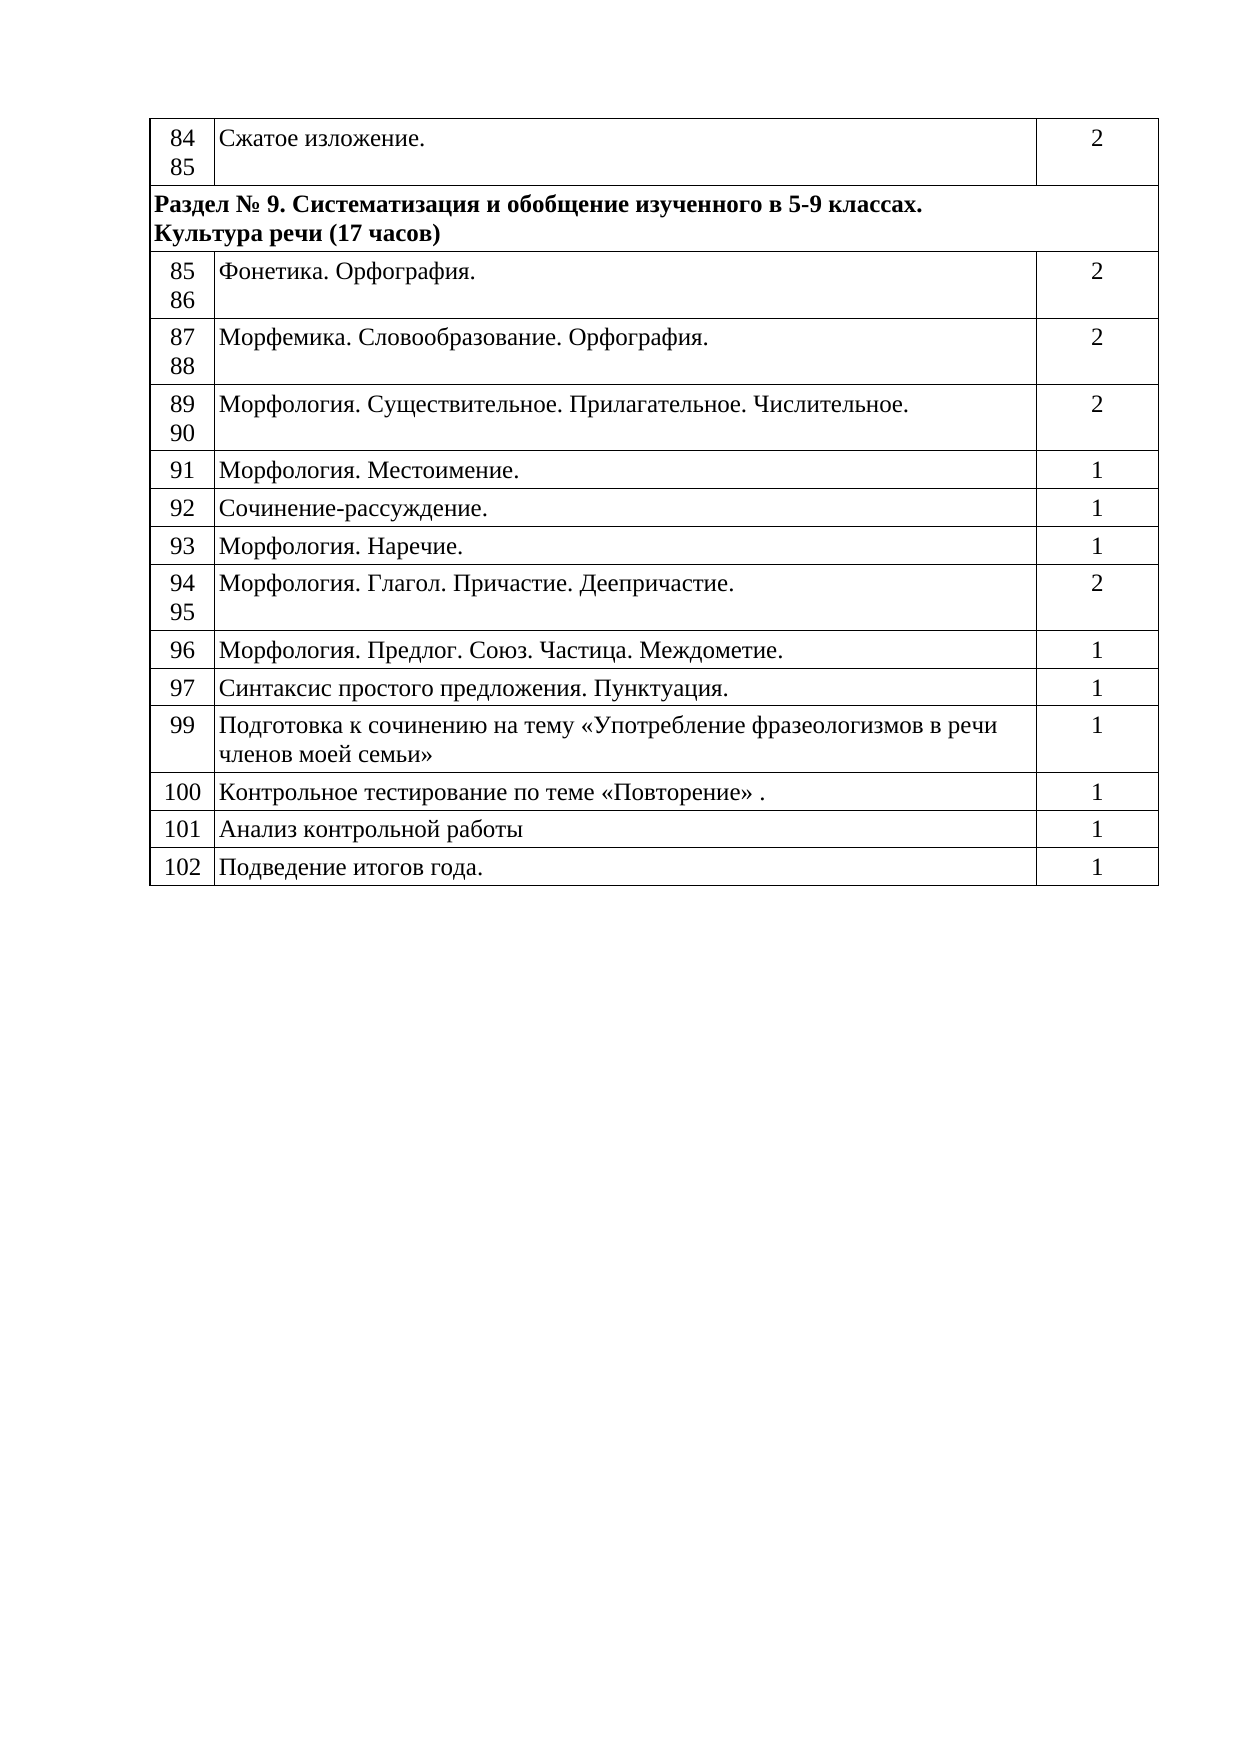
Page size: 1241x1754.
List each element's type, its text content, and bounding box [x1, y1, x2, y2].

table_cell Сочинение-рассуждение. [215, 489, 1036, 526]
table_cell 1 [1037, 631, 1158, 668]
table_cell 1 [1037, 848, 1158, 885]
table_cell 2 [1037, 252, 1158, 317]
table_cell Подведение итогов года. [215, 848, 1036, 885]
table_cell Морфология. Существительное. Прилагательное. Числительное. [215, 385, 1036, 450]
table_cell 1 [1037, 669, 1158, 705]
table_cell Морфология. Предлог. Союз. Частица. Междометие. [215, 631, 1036, 668]
table_cell 93 [151, 527, 214, 563]
table_cell 2 [1037, 119, 1158, 184]
table_cell 99 [151, 706, 214, 772]
table_cell Анализ контрольной работы [215, 811, 1036, 847]
table_cell Морфология. Наречие. [215, 527, 1036, 563]
table_cell 2 [1037, 565, 1158, 630]
table_cell 2 [1037, 319, 1158, 384]
table_cell 89 90 [151, 385, 214, 450]
table_cell 1 [1037, 489, 1158, 526]
table_cell 1 [1037, 706, 1158, 772]
table_cell Контрольное тестирование по теме «Повторение» . [215, 773, 1036, 809]
table_cell 96 [151, 631, 214, 668]
table_cell 1 [1037, 451, 1158, 488]
table_cell Морфология. Местоимение. [215, 451, 1036, 488]
table_cell 85 86 [151, 252, 214, 317]
table_cell 94 95 [151, 565, 214, 630]
table_cell 102 [151, 848, 214, 885]
table_cell Раздел № 9. Систематизация и обобщение изученного в 5-9 классах. Культура речи (17 часов) [151, 186, 1158, 251]
table_cell Фонетика. Орфография. [215, 252, 1036, 317]
table_cell Морфология. Глагол. Причастие. Деепричастие. [215, 565, 1036, 630]
table_cell 100 [151, 773, 214, 809]
table_cell 1 [1037, 811, 1158, 847]
table_cell Синтаксис простого предложения. Пунктуация. [215, 669, 1036, 705]
table_cell 84 85 [151, 119, 214, 184]
table_cell 91 [151, 451, 214, 488]
table_cell 1 [1037, 527, 1158, 563]
table_cell Сжатое изложение. [215, 119, 1036, 184]
table_cell 2 [1037, 385, 1158, 450]
table_cell 87 88 [151, 319, 214, 384]
table_cell 101 [151, 811, 214, 847]
table_cell 1 [1037, 773, 1158, 809]
table_cell 92 [151, 489, 214, 526]
table_cell 97 [151, 669, 214, 705]
table_cell Подготовка к сочинению на тему «Употребление фразеологизмов в речи членов моей семьи» [215, 706, 1036, 772]
table_cell Морфемика. Словообразование. Орфография. [215, 319, 1036, 384]
